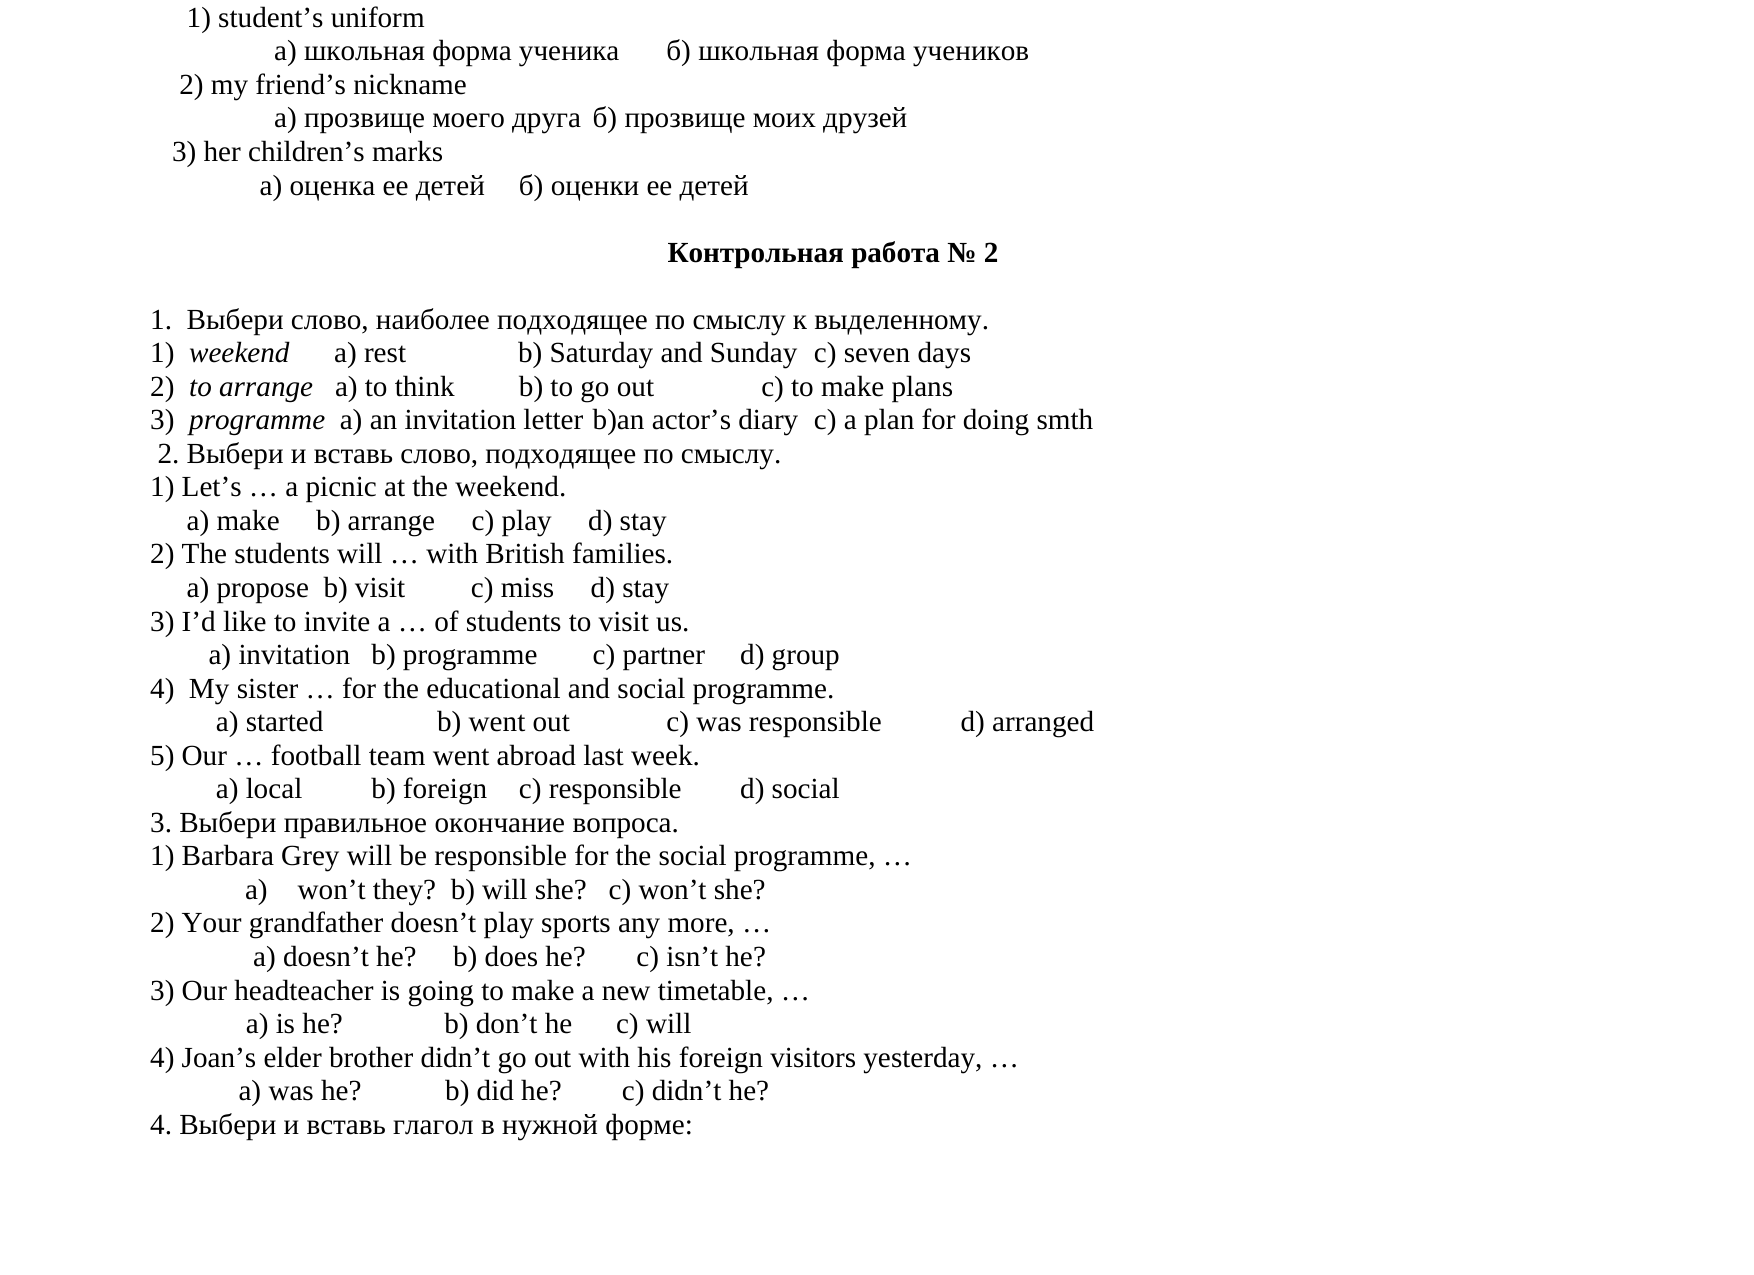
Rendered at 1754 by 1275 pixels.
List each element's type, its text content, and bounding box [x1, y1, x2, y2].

text a) make b) arrange c) play d) stay [150, 503, 1516, 537]
text a) won’t they? b) will she? c) won’t she? [150, 872, 1516, 906]
text 1) Barbara Grey will be responsible for the social programme, … [150, 838, 1516, 872]
text 3. Выбери правильное окончание вопроса. [150, 805, 1516, 838]
text a) doesn’t he? b) does he? c) isn’t he? [150, 939, 1516, 973]
text a) started b) went out c) was responsible d) arranged [150, 704, 1516, 738]
text а) прозвище моего друга б) прозвище моих друзей [150, 101, 1516, 134]
text a) local b) foreign c) responsible d) social [150, 771, 1516, 805]
text a) invitation b) programme c) partner d) group [150, 637, 1516, 671]
text a) propose b) visit c) miss d) stay [150, 570, 1516, 604]
text a) is he? b) don’t he c) will [150, 1006, 1516, 1040]
text 3) her children’s marks [150, 134, 1516, 168]
text 1) Let’s … a picnic at the weekend. [150, 469, 1516, 503]
text 1. Выбери слово, наиболее подходящее по смыслу к выделенному. [150, 302, 1516, 335]
text 1) weekend a) rest b) Saturday and Sunday c) seven days [150, 335, 1516, 369]
text 4) My sister … for the educational and social programme. [150, 671, 1516, 704]
text 5) Our … football team went abroad last week. [150, 738, 1516, 771]
text 2) to arrange a) to think b) to go out c) to make plans [150, 369, 1516, 402]
text 3) Our headteacher is going to make a new timetable, … [150, 973, 1516, 1006]
text 2) The students will … with British families. [150, 537, 1516, 570]
text 4) Joan’s elder brother didn’t go out with his foreign visitors yesterday, … [150, 1040, 1516, 1073]
text 2. Выбери и вставь слово, подходящее по смыслу. [150, 436, 1516, 469]
text 3) programme a) an invitation letter b)an actor’s diary c) a plan for doing smth [150, 402, 1516, 436]
text a) школьная форма ученика б) школьная форма учеников [150, 33, 1516, 67]
text 2) my friend’s nickname [150, 67, 1516, 101]
text 4. Выбери и вставь глагол в нужной форме: [150, 1107, 1516, 1140]
text 1) student’s uniform [150, 0, 1516, 33]
text 3) I’d like to invite a … of students to visit us. [150, 604, 1516, 637]
text a) was he? b) did he? c) didn’t he? [150, 1073, 1516, 1107]
text а) оценка ее детей б) оценки ее детей [150, 168, 1516, 201]
text Контрольная работа № 2 [150, 235, 1516, 268]
text 2) Your grandfather doesn’t play sports any more, … [150, 906, 1516, 939]
